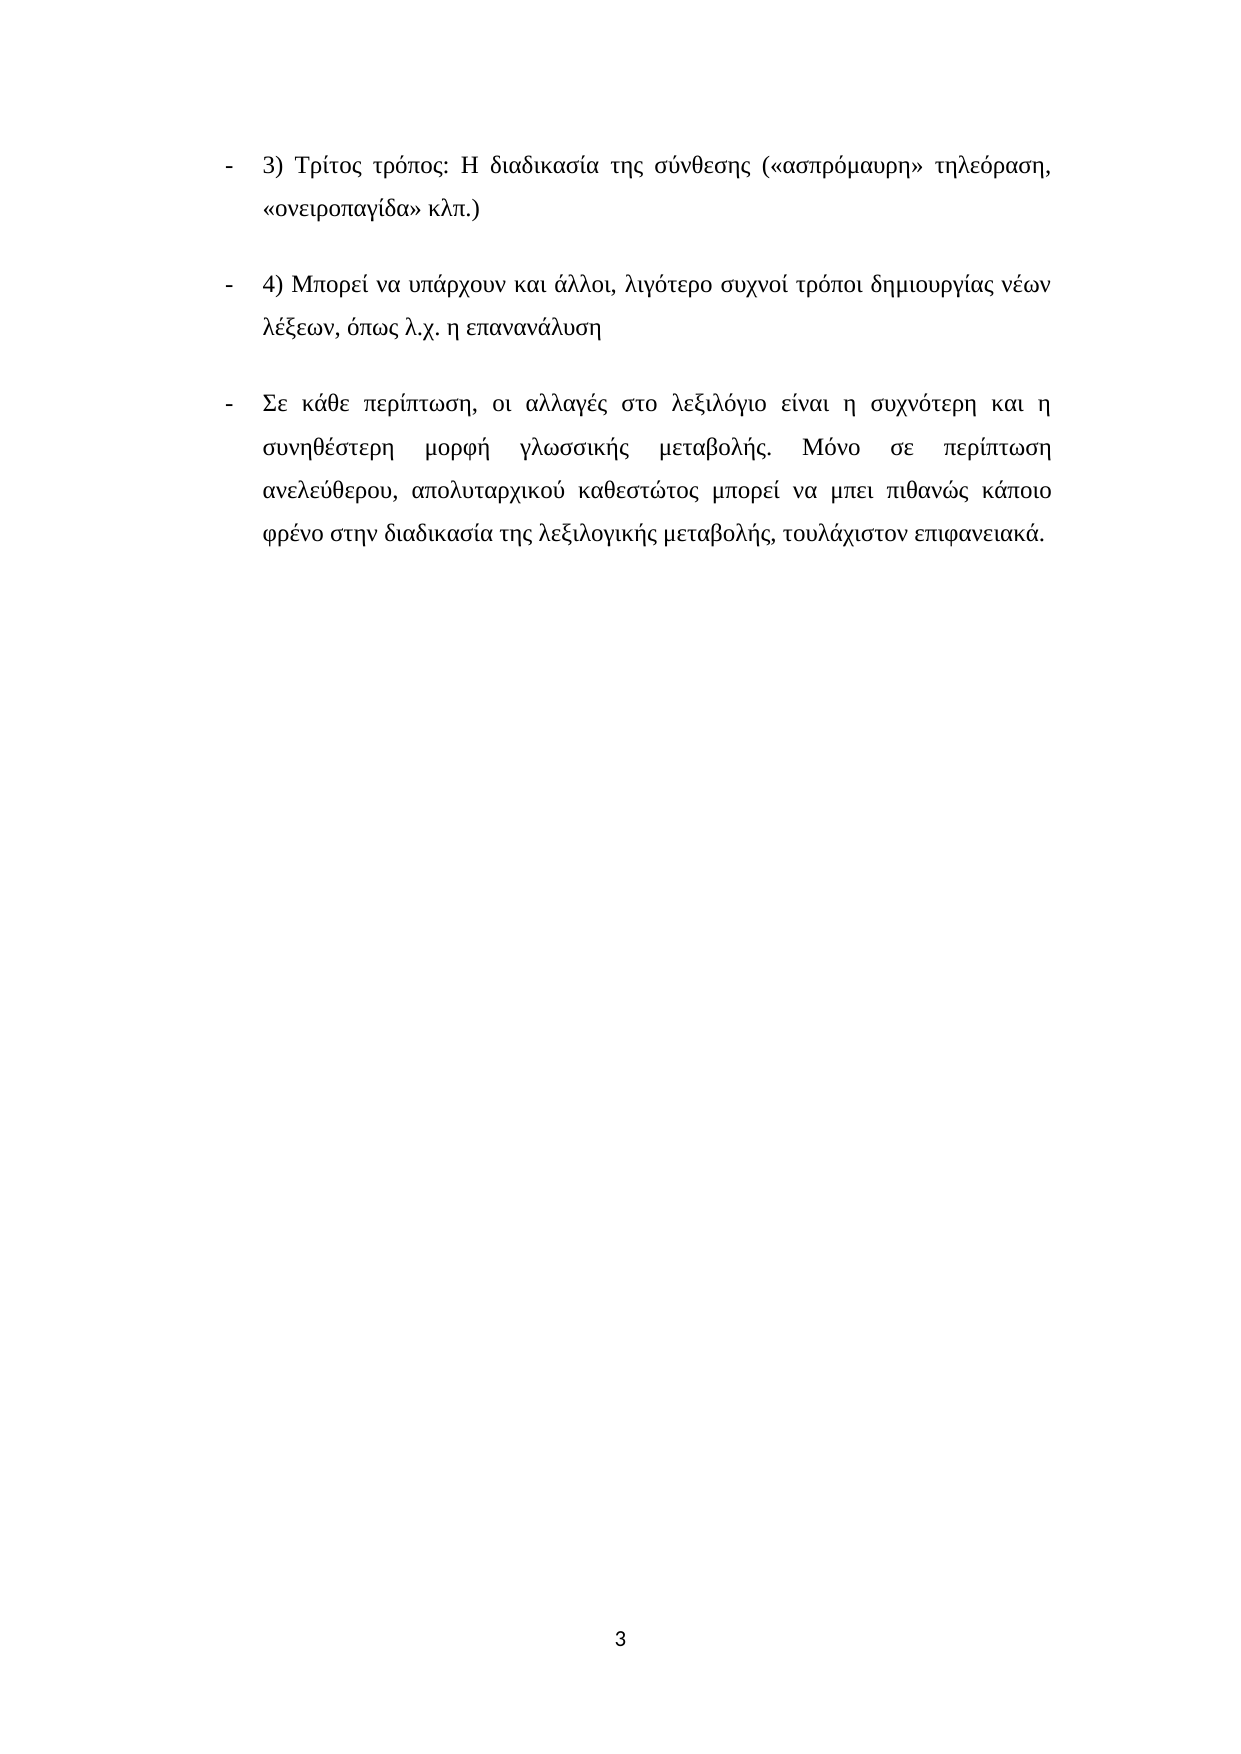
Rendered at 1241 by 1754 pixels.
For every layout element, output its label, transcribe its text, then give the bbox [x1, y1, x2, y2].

list 3) Τρίτος τρόπος: Η διαδικασία της σύνθεσης («ασπρόμαυρη» τηλεόραση, «ονειροπαγίδα» κλπ.) [225, 150, 1053, 222]
list Σε κάθε περίπτωση, οι αλλαγές στο λεξιλόγιο είναι η συχνότερη και η συνηθέστερη μορφή γλωσσικής μεταβολής. Μόνο σε περίπτωση ανελεύθερου, απολυταρχικού καθεστώτος μπορεί να μπει πιθανώς κάποιο φρένο στην διαδικασία της λεξιλογικής μεταβολής, τουλάχιστον επιφανειακά. [225, 388, 1053, 547]
list 4) Μπορεί να υπάρχουν και άλλοι, λιγότερο συχνοί τρόποι δημιουργίας νέων λέξεων, όπως λ.χ. η επανανάλυση [225, 269, 1053, 341]
